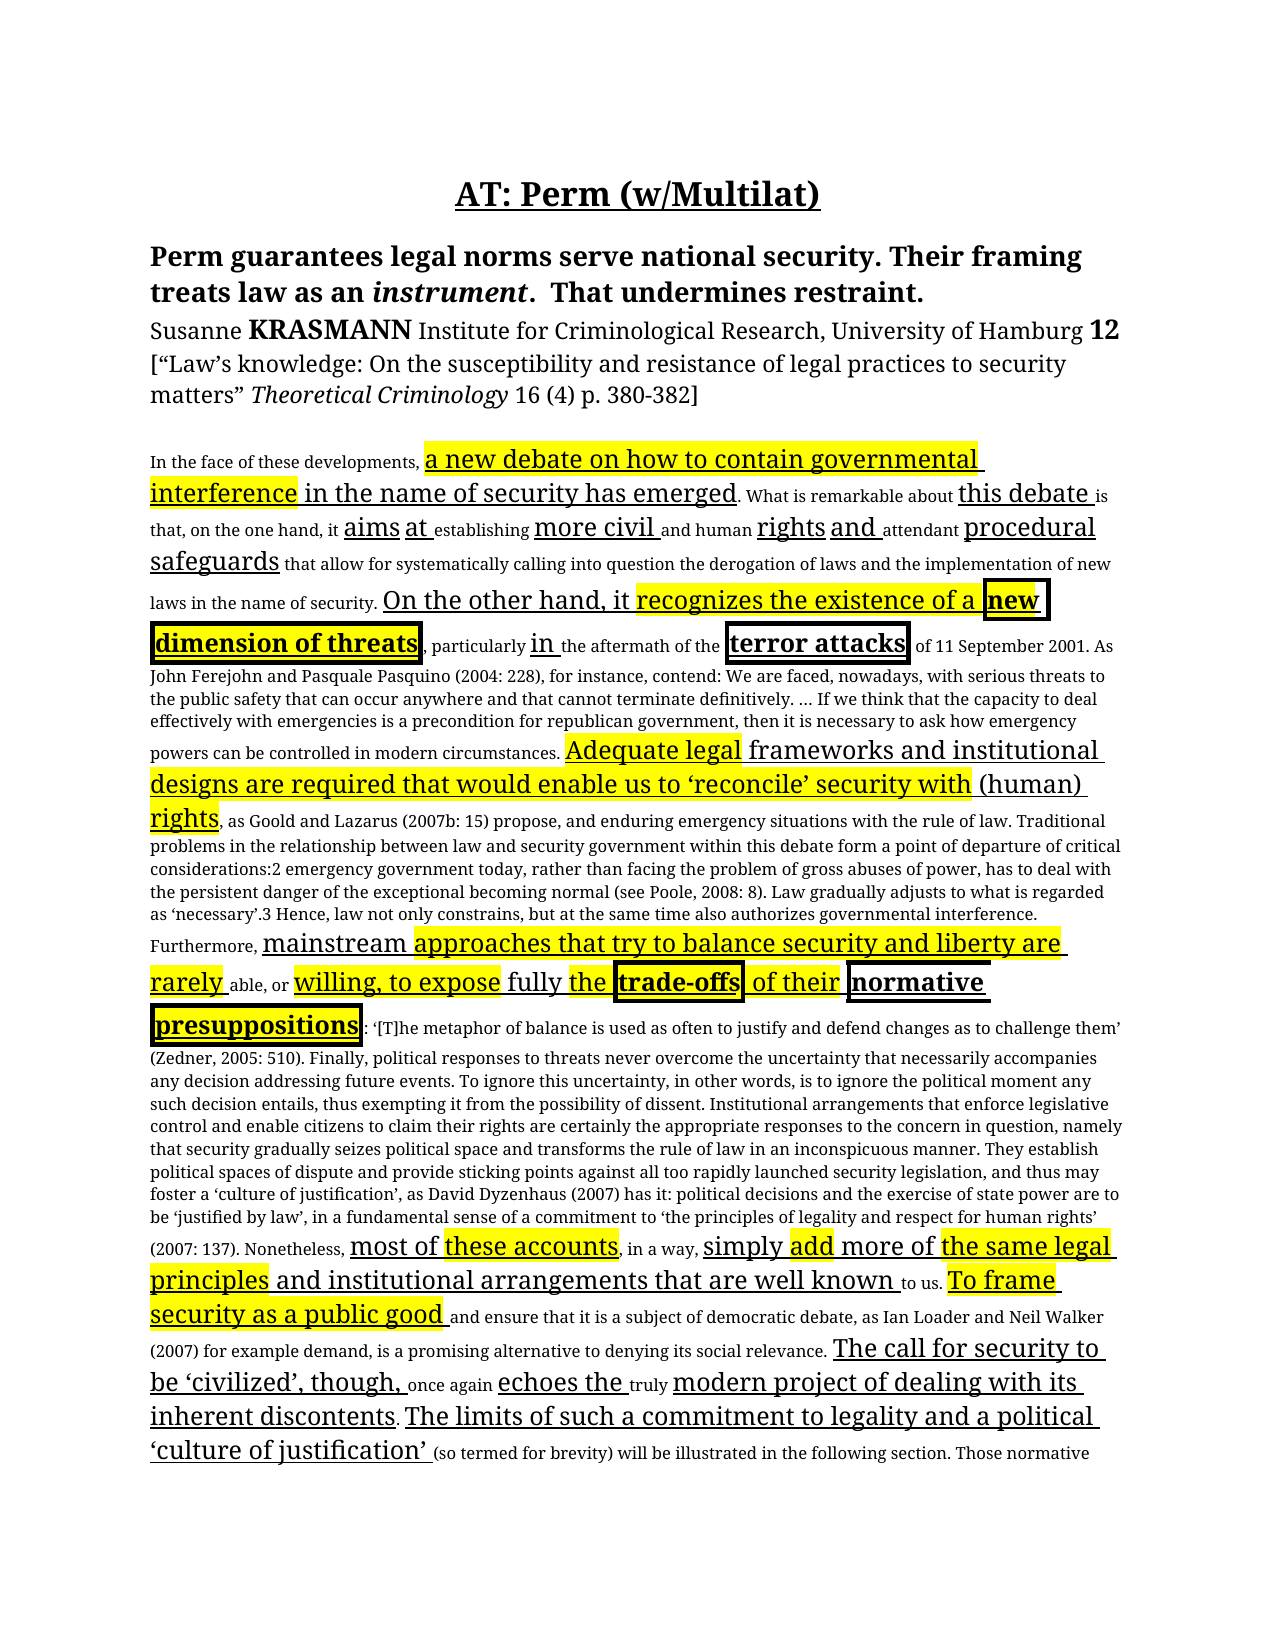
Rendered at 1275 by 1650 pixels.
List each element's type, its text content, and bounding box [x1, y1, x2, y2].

subtitle AT: Perm (w/Multilat) [150, 171, 1125, 216]
subtitle Perm guarantees legal norms serve national security. Their framing treats law as an instrument. That undermines restraint. [150, 237, 1125, 311]
text Susanne KRASMANN Institute for Criminological Research, University of Hamburg 12 [“Law’s knowledge: On the susceptibility and resistance of legal practices to security matters” Theoretical Criminology 16 (4) p. 380-382] [150, 311, 1125, 410]
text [150, 441, 1125, 1467]
